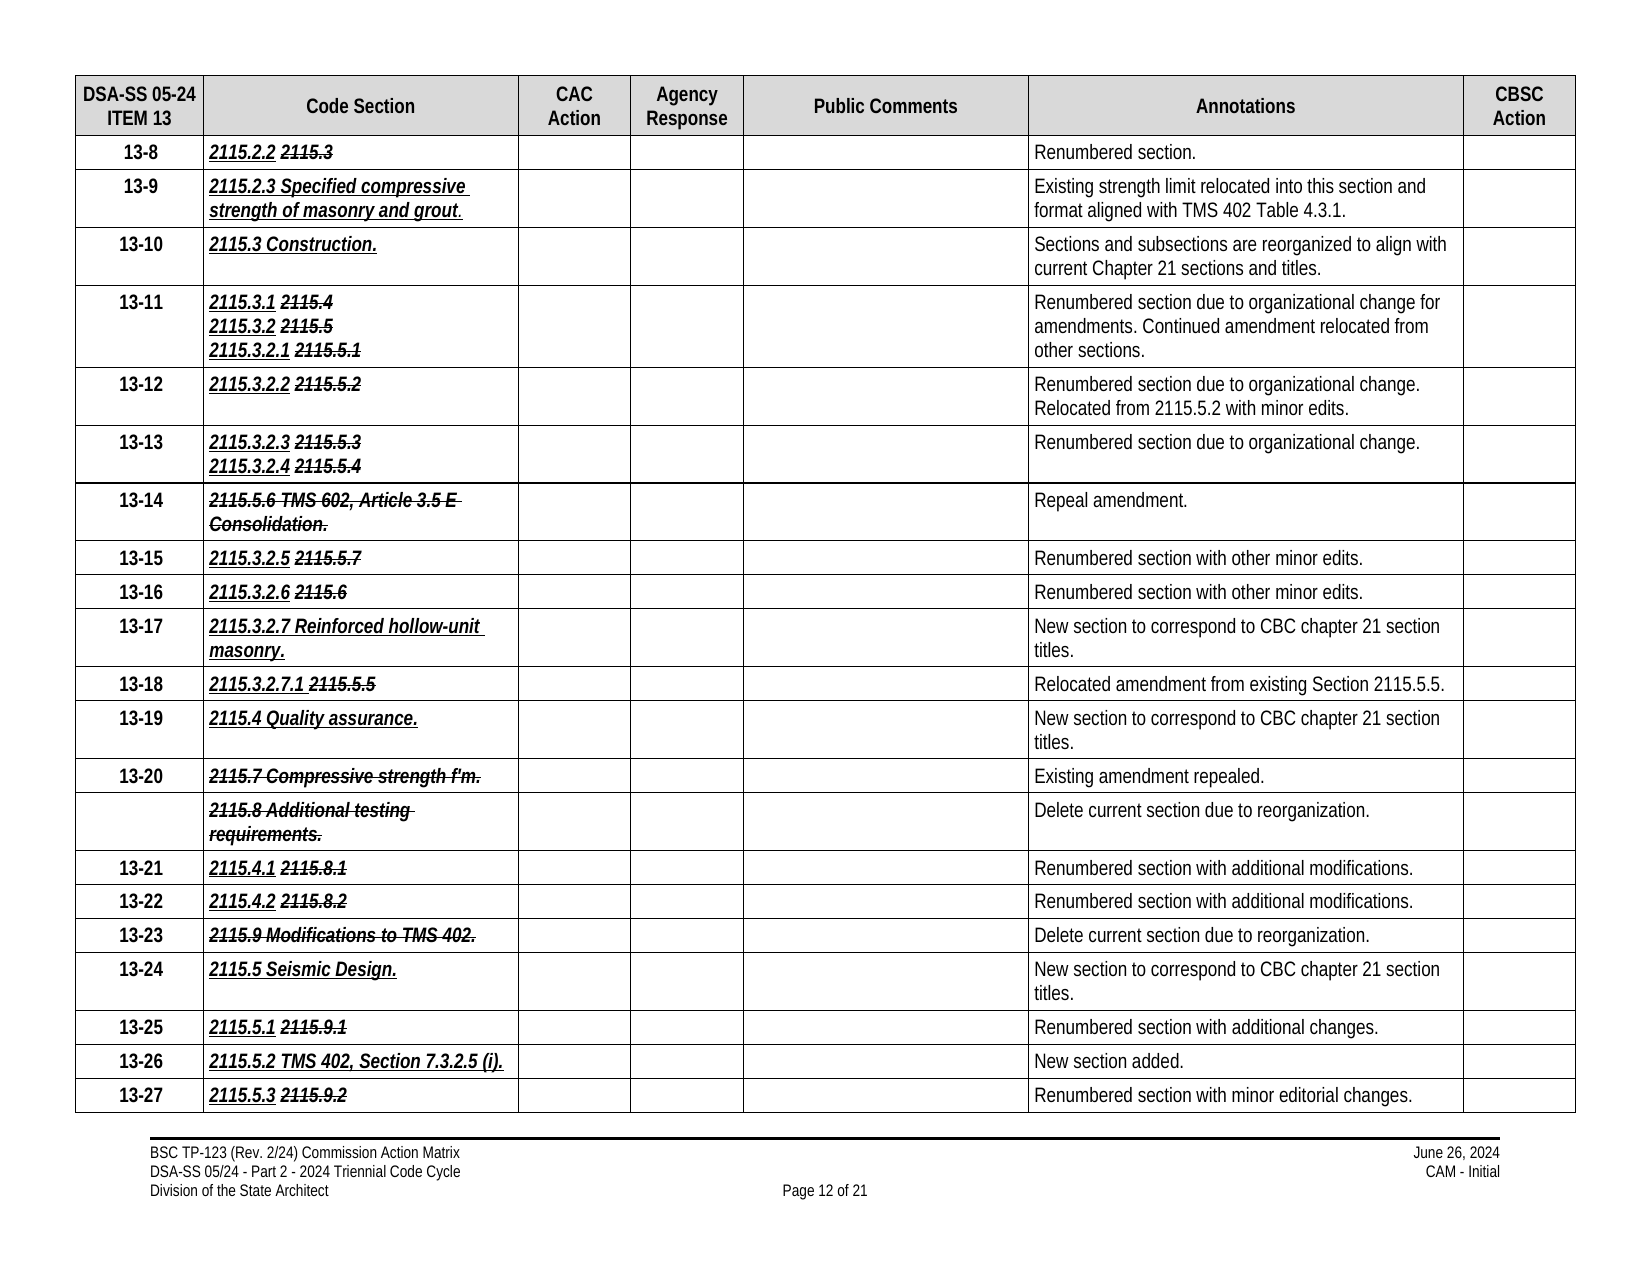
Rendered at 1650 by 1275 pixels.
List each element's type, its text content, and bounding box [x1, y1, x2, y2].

table_cell [631, 286, 743, 367]
table_header DSA-SS 05-24 ITEM 13 [76, 76, 203, 135]
table_cell 2115.5 Seismic Design. [204, 953, 518, 1010]
table_cell [744, 701, 1028, 758]
table_cell Existing strength limit relocated into this section and format aligned with TMS 402 Table 4.3.1. [1029, 170, 1463, 227]
table_cell [744, 953, 1028, 1010]
table_header Code Section [204, 76, 518, 135]
table_cell 2115.3 Construction. [204, 228, 518, 285]
table_cell [1464, 609, 1575, 666]
table_cell 2115.3.2.2 2115.5.2 [204, 368, 518, 424]
table_cell [519, 609, 630, 666]
table_cell [1464, 885, 1575, 918]
table_cell 13-9 [76, 170, 203, 227]
table_cell Renumbered section due to organizational change. [1029, 426, 1463, 482]
table_cell 13-17 [76, 609, 203, 666]
table_cell [631, 1045, 743, 1078]
table_cell 2115.9 Modifications to TMS 402. [204, 919, 518, 952]
table_cell [519, 170, 630, 227]
table_cell [519, 953, 630, 1010]
table_cell [631, 541, 743, 574]
table_cell [519, 851, 630, 884]
table_cell [631, 426, 743, 482]
table_cell [519, 759, 630, 792]
table_cell [1464, 136, 1575, 169]
table_cell [744, 228, 1028, 285]
table_cell [744, 426, 1028, 482]
table_cell [631, 484, 743, 540]
table_cell 2115.5.3 2115.9.2 [204, 1079, 518, 1112]
table_cell Renumbered section with additional modifications. [1029, 885, 1463, 918]
table_cell [1464, 793, 1575, 850]
table_cell Renumbered section due to organizational change for amendments. Continued amendment relocated from other sections. [1029, 286, 1463, 367]
table_cell [744, 1011, 1028, 1044]
table_cell [744, 484, 1028, 540]
table_cell [519, 541, 630, 574]
table_cell 13-22 [76, 885, 203, 918]
table_cell [631, 136, 743, 169]
table_cell [631, 953, 743, 1010]
table_cell [744, 793, 1028, 850]
table_cell Repeal amendment. [1029, 484, 1463, 540]
table_cell [744, 575, 1028, 608]
table_cell 2115.5.6 TMS 602, Article 3.5 E Consolidation. [204, 484, 518, 540]
table_cell [631, 228, 743, 285]
table_cell 13-26 [76, 1045, 203, 1078]
table_cell Renumbered section with additional changes. [1029, 1011, 1463, 1044]
table_cell 13-10 [76, 228, 203, 285]
table_cell [631, 667, 743, 700]
table_cell 2115.7 Compressive strength f′m. [204, 759, 518, 792]
table_cell 13-15 [76, 541, 203, 574]
table_cell Renumbered section due to organizational change. Relocated from 2115.5.2 with minor edits. [1029, 368, 1463, 424]
table_cell 13-16 [76, 575, 203, 608]
table_cell [1464, 426, 1575, 482]
table_cell [519, 575, 630, 608]
table_cell [744, 1045, 1028, 1078]
table_cell 13-8 [76, 136, 203, 169]
table_cell [631, 170, 743, 227]
table_cell [76, 793, 203, 850]
table_cell [631, 885, 743, 918]
table_cell 2115.8 Additional testing requirements. [204, 793, 518, 850]
table_cell [1464, 228, 1575, 285]
table_cell 13-24 [76, 953, 203, 1010]
table_cell [631, 793, 743, 850]
table_cell [519, 667, 630, 700]
table_cell [631, 759, 743, 792]
table_cell 13-14 [76, 484, 203, 540]
table_header Public Comments [744, 76, 1028, 135]
table_cell [519, 1079, 630, 1112]
table_cell [519, 286, 630, 367]
table_cell [631, 701, 743, 758]
table_cell 2115.2.2 2115.3 [204, 136, 518, 169]
table_cell Delete current section due to reorganization. [1029, 919, 1463, 952]
table_cell [519, 484, 630, 540]
table_cell [1464, 368, 1575, 424]
table_cell Renumbered section with other minor edits. [1029, 541, 1463, 574]
table_cell 2115.3.2.7.1 2115.5.5 [204, 667, 518, 700]
table_cell [519, 368, 630, 424]
table_cell [519, 701, 630, 758]
table_cell 13-21 [76, 851, 203, 884]
table_cell 13-13 [76, 426, 203, 482]
table_cell [744, 541, 1028, 574]
table_cell [1464, 286, 1575, 367]
table_cell [519, 228, 630, 285]
table_cell New section added. [1029, 1045, 1463, 1078]
table_cell 2115.4.1 2115.8.1 [204, 851, 518, 884]
table_cell 2115.3.1 2115.4 2115.3.2 2115.5 2115.3.2.1 2115.5.1 [204, 286, 518, 367]
table_cell [744, 885, 1028, 918]
table_cell 2115.4.2 2115.8.2 [204, 885, 518, 918]
table_cell [631, 1079, 743, 1112]
table_cell [1464, 1079, 1575, 1112]
table_cell 13-25 [76, 1011, 203, 1044]
table_cell [1464, 919, 1575, 952]
table_cell [631, 919, 743, 952]
table_cell 2115.3.2.7 Reinforced hollow-unit masonry. [204, 609, 518, 666]
table_cell Renumbered section. [1029, 136, 1463, 169]
table_header Annotations [1029, 76, 1463, 135]
table_cell 13-12 [76, 368, 203, 424]
table_cell [1464, 953, 1575, 1010]
table_cell Delete current section due to reorganization. [1029, 793, 1463, 850]
table_cell [744, 368, 1028, 424]
table_cell 2115.5.1 2115.9.1 [204, 1011, 518, 1044]
table_cell 2115.5.2 TMS 402, Section 7.3.2.5 (i). [204, 1045, 518, 1078]
table_cell 2115.2.3 Specified compressive strength of masonry and grout. [204, 170, 518, 227]
table_cell [631, 368, 743, 424]
table_cell [519, 793, 630, 850]
table_cell New section to correspond to CBC chapter 21 section titles. [1029, 609, 1463, 666]
table_cell [744, 286, 1028, 367]
table_cell [1464, 851, 1575, 884]
table_cell [744, 919, 1028, 952]
table_cell [631, 609, 743, 666]
table_header CBSC Action [1464, 76, 1575, 135]
table_cell 2115.3.2.6 2115.6 [204, 575, 518, 608]
table_cell [519, 1045, 630, 1078]
table_cell [519, 426, 630, 482]
table_cell [1464, 701, 1575, 758]
table_cell [519, 885, 630, 918]
table_cell 13-19 [76, 701, 203, 758]
table_cell [519, 136, 630, 169]
table_cell Relocated amendment from existing Section 2115.5.5. [1029, 667, 1463, 700]
table_cell 13-27 [76, 1079, 203, 1112]
table_cell 2115.3.2.3 2115.5.3 2115.3.2.4 2115.5.4 [204, 426, 518, 482]
table_cell [1464, 1045, 1575, 1078]
table_cell 13-23 [76, 919, 203, 952]
table_cell Existing amendment repealed. [1029, 759, 1463, 792]
table_cell Renumbered section with additional modifications. [1029, 851, 1463, 884]
table_cell [1464, 759, 1575, 792]
table_cell 2115.3.2.5 2115.5.7 [204, 541, 518, 574]
table_cell Renumbered section with minor editorial changes. [1029, 1079, 1463, 1112]
table_cell 13-11 [76, 286, 203, 367]
table_cell [744, 759, 1028, 792]
table_cell New section to correspond to CBC chapter 21 section titles. [1029, 953, 1463, 1010]
table_cell [519, 919, 630, 952]
table_cell Renumbered section with other minor edits. [1029, 575, 1463, 608]
table_cell Sections and subsections are reorganized to align with current Chapter 21 sections and titles. [1029, 228, 1463, 285]
table_cell 13-18 [76, 667, 203, 700]
table_cell [744, 851, 1028, 884]
table_cell [1464, 541, 1575, 574]
table_cell [1464, 667, 1575, 700]
table_cell [631, 851, 743, 884]
table_header CAC Action [519, 76, 630, 135]
table_cell [1464, 170, 1575, 227]
table_cell [1464, 1011, 1575, 1044]
table_cell [519, 1011, 630, 1044]
table_cell [744, 1079, 1028, 1112]
table_cell New section to correspond to CBC chapter 21 section titles. [1029, 701, 1463, 758]
table_cell [744, 667, 1028, 700]
table_cell [631, 1011, 743, 1044]
table_cell [1464, 575, 1575, 608]
table_cell [744, 609, 1028, 666]
table_cell [744, 170, 1028, 227]
table_cell [744, 136, 1028, 169]
table_cell 2115.4 Quality assurance. [204, 701, 518, 758]
table_cell [1464, 484, 1575, 540]
table_header Agency Response [631, 76, 743, 135]
table_cell 13-20 [76, 759, 203, 792]
table_cell [631, 575, 743, 608]
